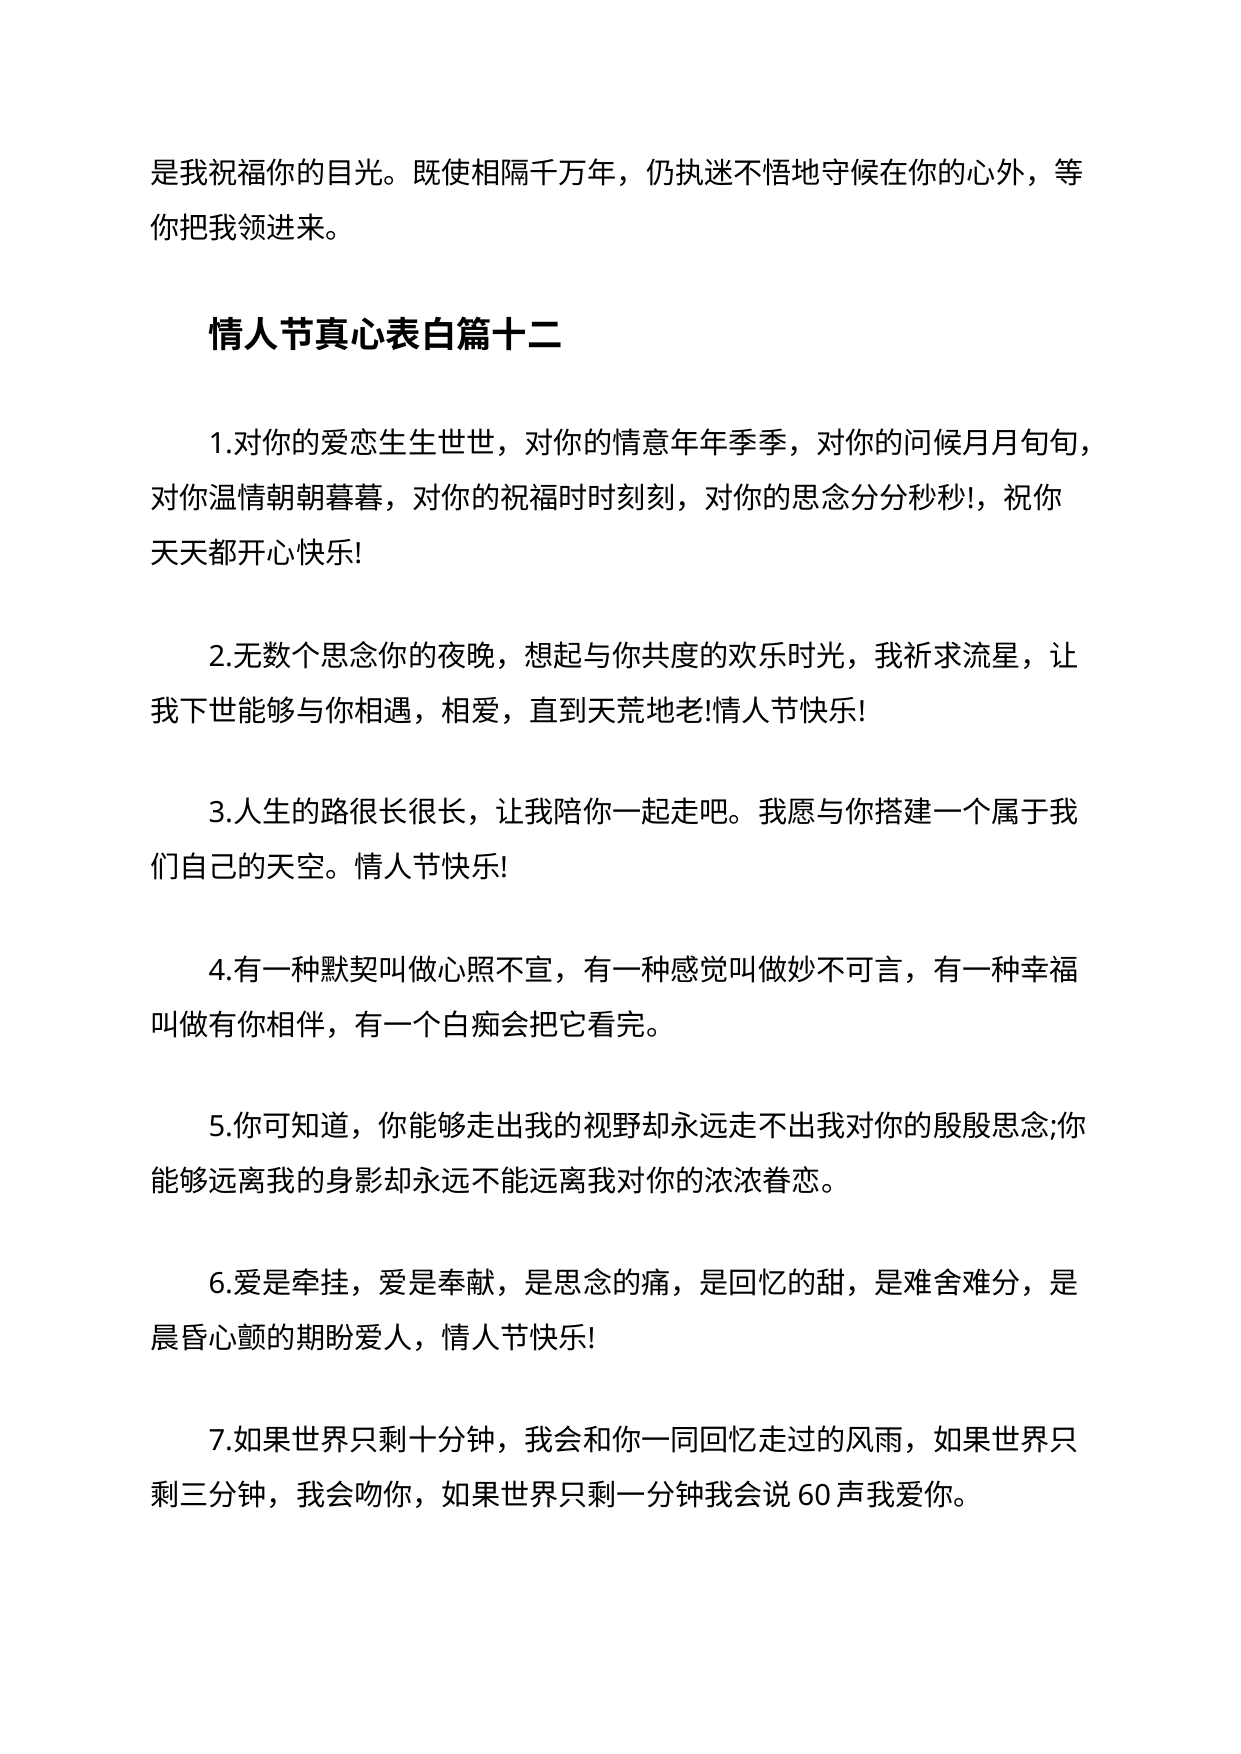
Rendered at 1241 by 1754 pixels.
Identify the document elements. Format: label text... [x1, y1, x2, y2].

text 情人节真心表白篇十二 [150, 307, 1090, 358]
text 2.无数个思念你的夜晚，想起与你共度的欢乐时光，我祈求流星，让我下世能够与你相遇，相爱，直到天荒地老!情人节快乐! [150, 632, 1090, 729]
text 4.有一种默契叫做心照不宣，有一种感觉叫做妙不可言，有一种幸福叫做有你相伴，有一个白痴会把它看完。 [150, 946, 1090, 1043]
text 7.如果世界只剩十分钟，我会和你一同回忆走过的风雨，如果世界只剩三分钟，我会吻你，如果世界只剩一分钟我会说60声我爱你。 [150, 1417, 1090, 1514]
text 6.爱是牵挂，爱是奉献，是思念的痛，是回忆的甜，是难舍难分，是晨昏心颤的期盼爱人，情人节快乐! [150, 1259, 1090, 1357]
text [150, 150, 1090, 247]
text 3.人生的路很长很长，让我陪你一起走吧。我愿与你搭建一个属于我们自己的天空。情人节快乐! [150, 789, 1090, 886]
text 5.你可知道，你能够走出我的视野却永远走不出我对你的殷殷思念;你能够远离我的身影却永远不能远离我对你的浓浓眷恋。 [150, 1103, 1090, 1200]
text 1.对你的爱恋生生世世，对你的情意年年季季，对你的问候月月旬旬，对你温情朝朝暮暮，对你的祝福时时刻刻，对你的思念分分秒秒!，祝你天天都开心快乐! [150, 420, 1090, 572]
